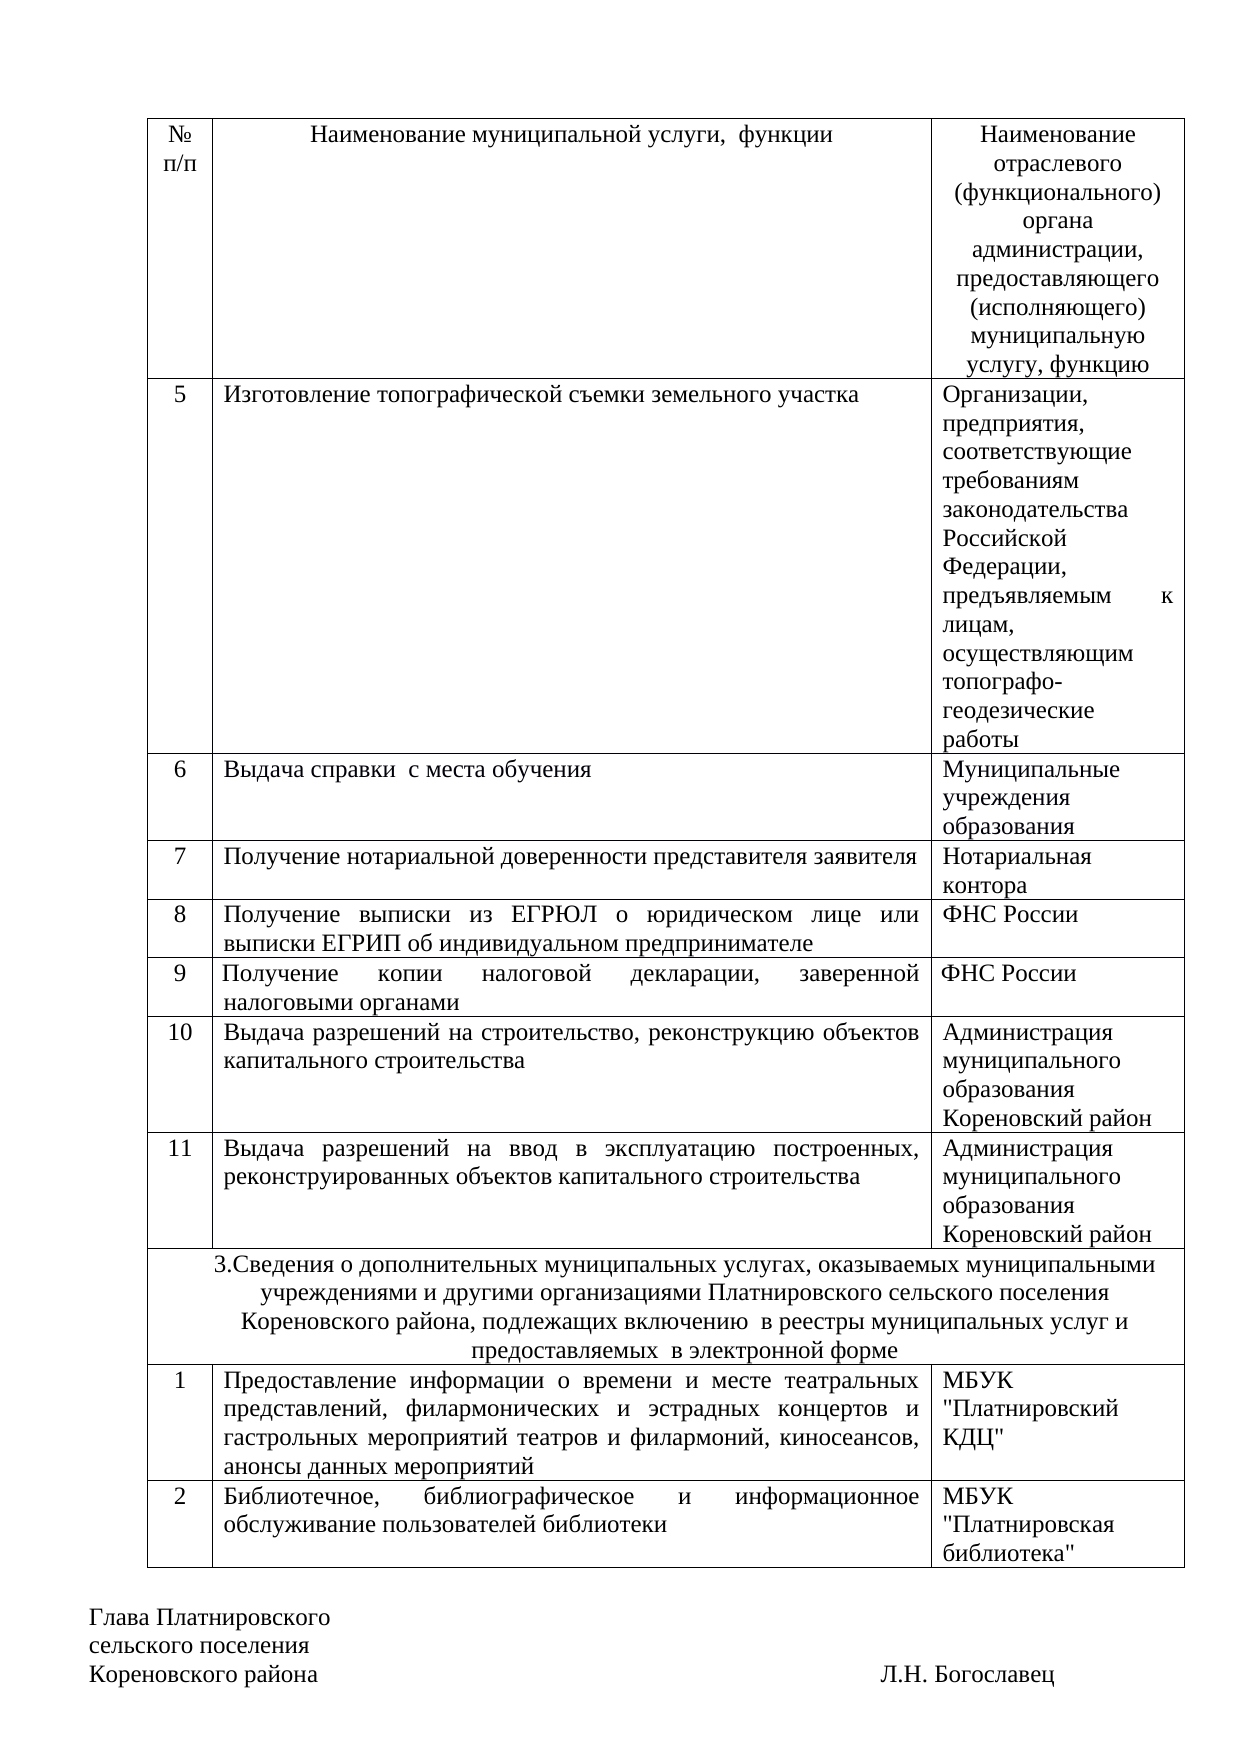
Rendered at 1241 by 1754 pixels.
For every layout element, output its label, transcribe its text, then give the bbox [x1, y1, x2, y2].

table_cell Получение выписки из ЕГРЮЛ о юридическом лице или выписки ЕГРИП об индивидуальном предпринимателе [213, 900, 931, 957]
table_cell Выдача разрешений на строительство, реконструкцию объектов капитального строительства [213, 1017, 931, 1132]
table_header № п/п [148, 119, 212, 378]
table_cell 8 [148, 900, 212, 957]
table_cell Выдача разрешений на ввод в эксплуатацию построенных, реконструированных объектов капитального строительства [213, 1133, 931, 1248]
table_cell Библиотечное, библиографическое и информационное обслуживание пользователей библиотеки [213, 1481, 931, 1567]
table_cell Изготовление топографической съемки земельного участка [213, 379, 931, 753]
table_cell 5 [148, 379, 212, 753]
table_cell 10 [148, 1017, 212, 1132]
table_cell Муниципальные учреждения образования [932, 754, 1184, 840]
table_cell 2 [148, 1481, 212, 1567]
text сельского поселения [89, 1630, 1063, 1659]
text Глава Платнировского [89, 1602, 1063, 1630]
table_header Наименование отраслевого (функционального) органа администрации, предоставляющего (исполняющего) муниципальную услугу, функцию [932, 119, 1184, 378]
table_cell 7 [148, 841, 212, 898]
table_cell 9 [148, 958, 212, 1016]
table_cell МБУК "Платнировская библиотека" [932, 1481, 1184, 1567]
table_cell Администрация муниципального образования Кореновский район [932, 1017, 1184, 1132]
table_cell 6 [148, 754, 212, 840]
table_cell 3.Сведения о дополнительных муниципальных услугах, оказываемых муниципальными учреждениями и другими организациями Платнировского сельского поселения Кореновского района, подлежащих включению в реестры муниципальных услуг и предоставляемых в электронной форме [148, 1249, 1184, 1364]
table_cell Администрация муниципального образования Кореновский район [932, 1133, 1184, 1248]
table_cell ФНС России [932, 958, 1184, 1016]
text Кореновского района Л.Н. Богославец [89, 1659, 1063, 1688]
table_cell МБУК "Платнировский КДЦ" [932, 1365, 1184, 1480]
table_cell Выдача справки с места обучения [213, 754, 931, 840]
table_cell Получение нотариальной доверенности представителя заявителя [213, 841, 931, 898]
table_cell 1 [148, 1365, 212, 1480]
table_cell Получение копии налоговой декларации, заверенной налоговыми органами [213, 958, 931, 1016]
table_cell 11 [148, 1133, 212, 1248]
table_cell ФНС России [932, 900, 1184, 957]
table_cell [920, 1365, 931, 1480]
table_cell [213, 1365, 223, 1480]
table_cell Нотариальная контора [932, 841, 1184, 898]
table_header Наименование муниципальной услуги, функции [213, 119, 931, 378]
